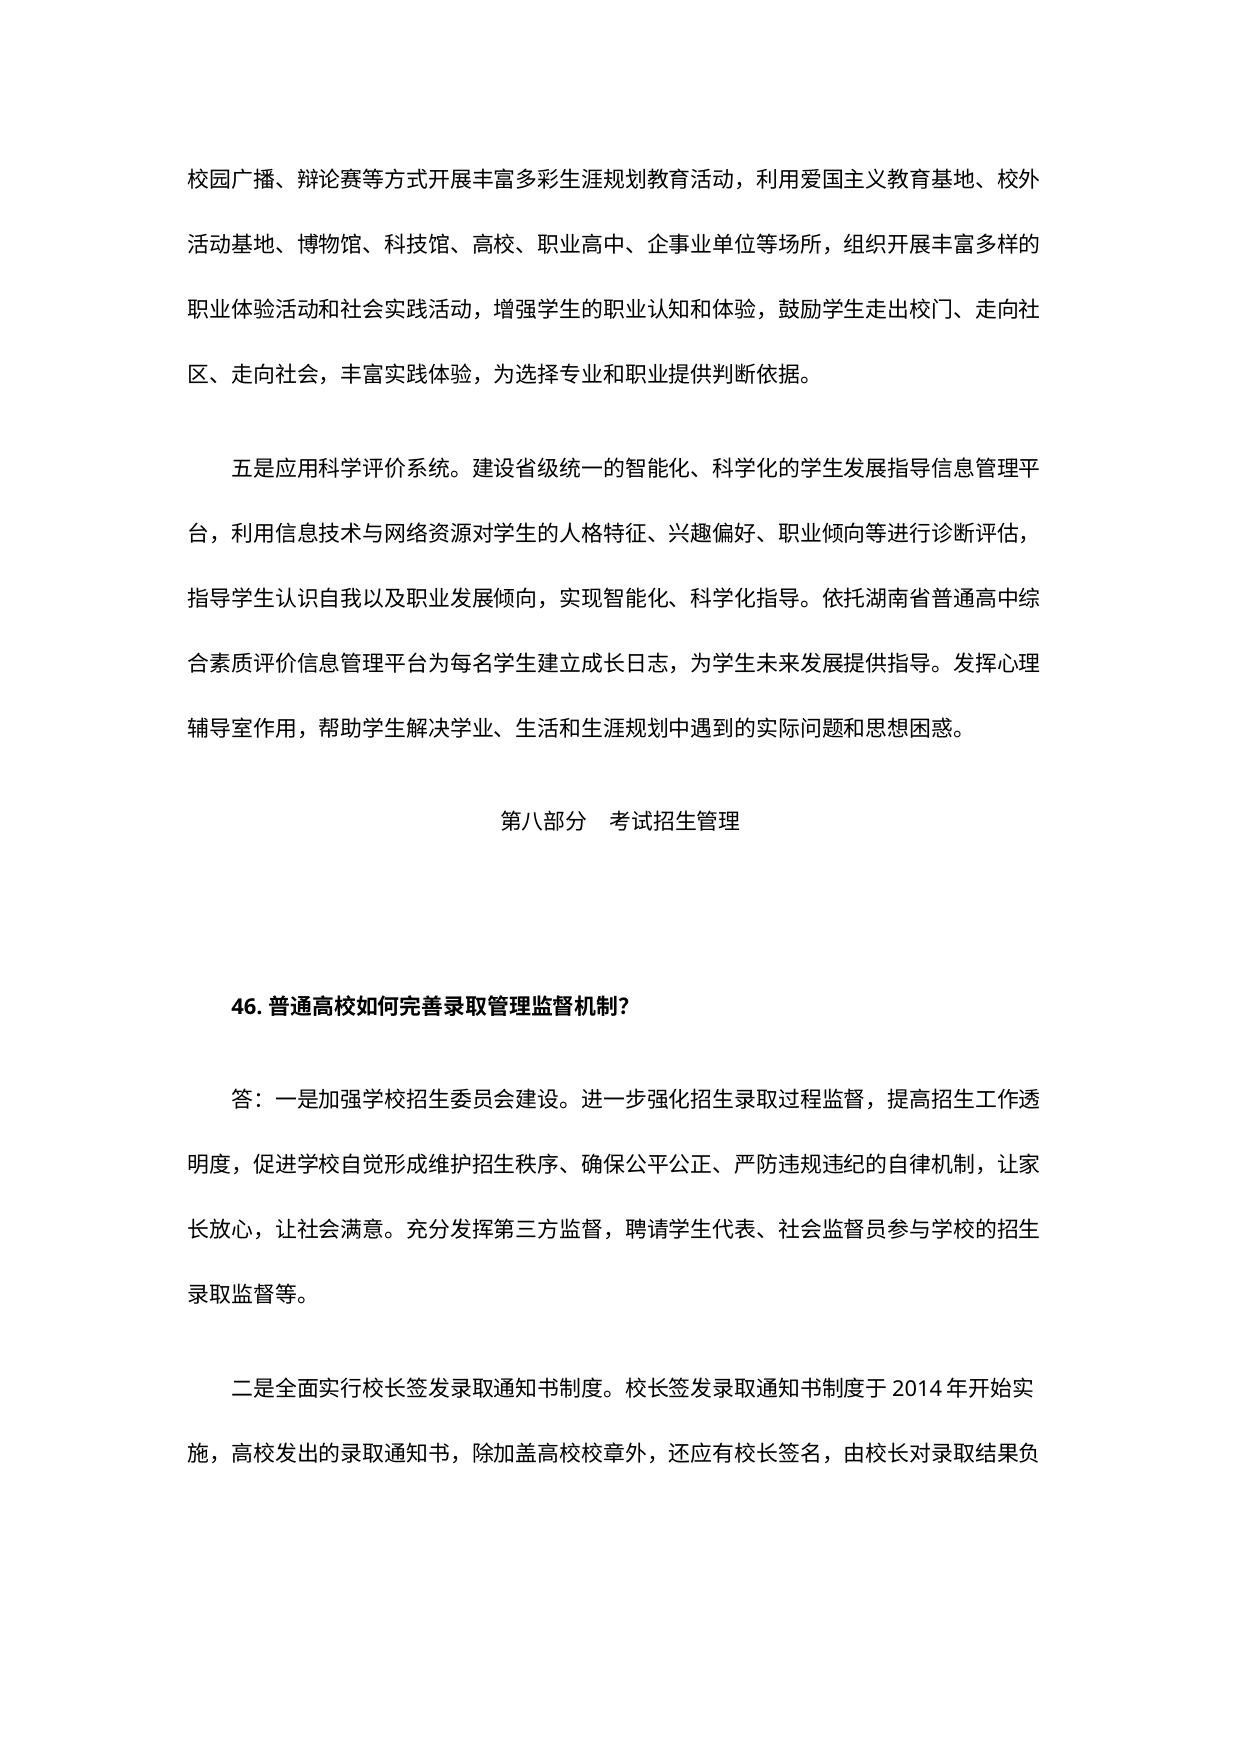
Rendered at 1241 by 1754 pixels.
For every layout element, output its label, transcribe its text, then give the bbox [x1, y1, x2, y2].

text 答：一是加强学校招生委员会建设。进一步强化招生录取过程监督，提高招生工作透明度，促进学校自觉形成维护招生秩序、确保公平公正、严防违规违纪的自律机制，让家长放心，让社会满意。充分发挥第三方监督，聘请学生代表、社会监督员参与学校的招生录取监督等。 [187, 1082, 1053, 1309]
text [187, 162, 1053, 389]
text 46. 普通高校如何完善录取管理监督机制？ [187, 988, 1053, 1021]
text 五是应用科学评价系统。建设省级统一的智能化、科学化的学生发展指导信息管理平台，利用信息技术与网络资源对学生的人格特征、兴趣偏好、职业倾向等进行诊断评估，指导学生认识自我以及职业发展倾向，实现智能化、科学化指导。依托湖南省普通高中综合素质评价信息管理平台为每名学生建立成长日志，为学生未来发展提供指导。发挥心理辅导室作用，帮助学生解决学业、生活和生涯规划中遇到的实际问题和思想困惑。 [187, 450, 1053, 743]
text 第八部分 考试招生管理 [187, 804, 1053, 836]
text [187, 1370, 1053, 1468]
